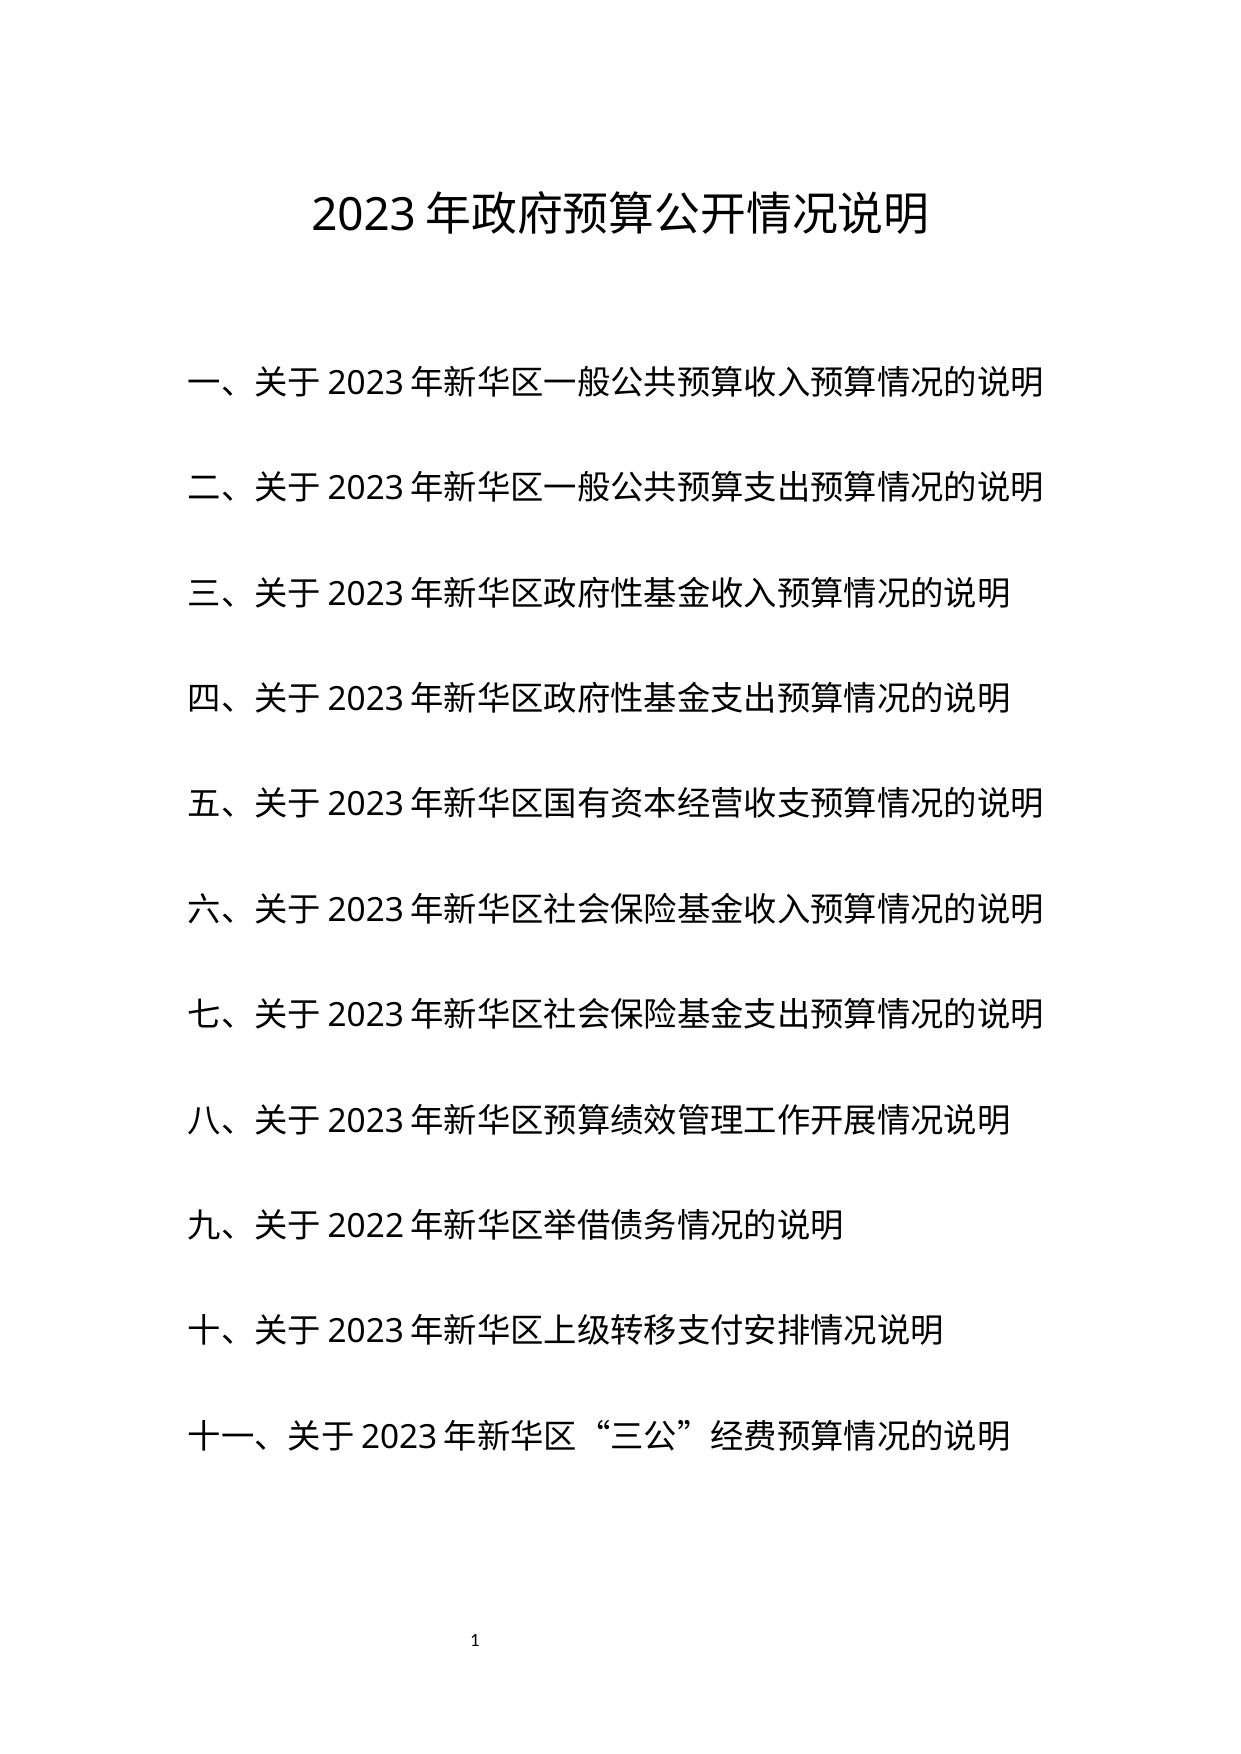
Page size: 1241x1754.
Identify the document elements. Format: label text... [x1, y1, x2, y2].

text 九、关于2022年新华区举借债务情况的说明 [187, 1191, 1053, 1256]
text 四、关于2023年新华区政府性基金支出预算情况的说明 [187, 663, 1053, 728]
text 六、关于2023年新华区社会保险基金收入预算情况的说明 [187, 874, 1053, 939]
text 十一、关于2023年新华区“三公”经费预算情况的说明 [187, 1401, 1053, 1466]
text 七、关于2023年新华区社会保险基金支出预算情况的说明 [187, 980, 1053, 1045]
text 2023年政府预算公开情况说明 [187, 162, 1053, 259]
text 八、关于2023年新华区预算绩效管理工作开展情况说明 [187, 1085, 1053, 1150]
text 十、关于2023年新华区上级转移支付安排情况说明 [187, 1296, 1053, 1361]
text 三、关于2023年新华区政府性基金收入预算情况的说明 [187, 558, 1053, 623]
text 五、关于2023年新华区国有资本经营收支预算情况的说明 [187, 769, 1053, 834]
text 二、关于2023年新华区一般公共预算支出预算情况的说明 [187, 453, 1053, 518]
text 一、关于2023年新华区一般公共预算收入预算情况的说明 [187, 347, 1053, 412]
